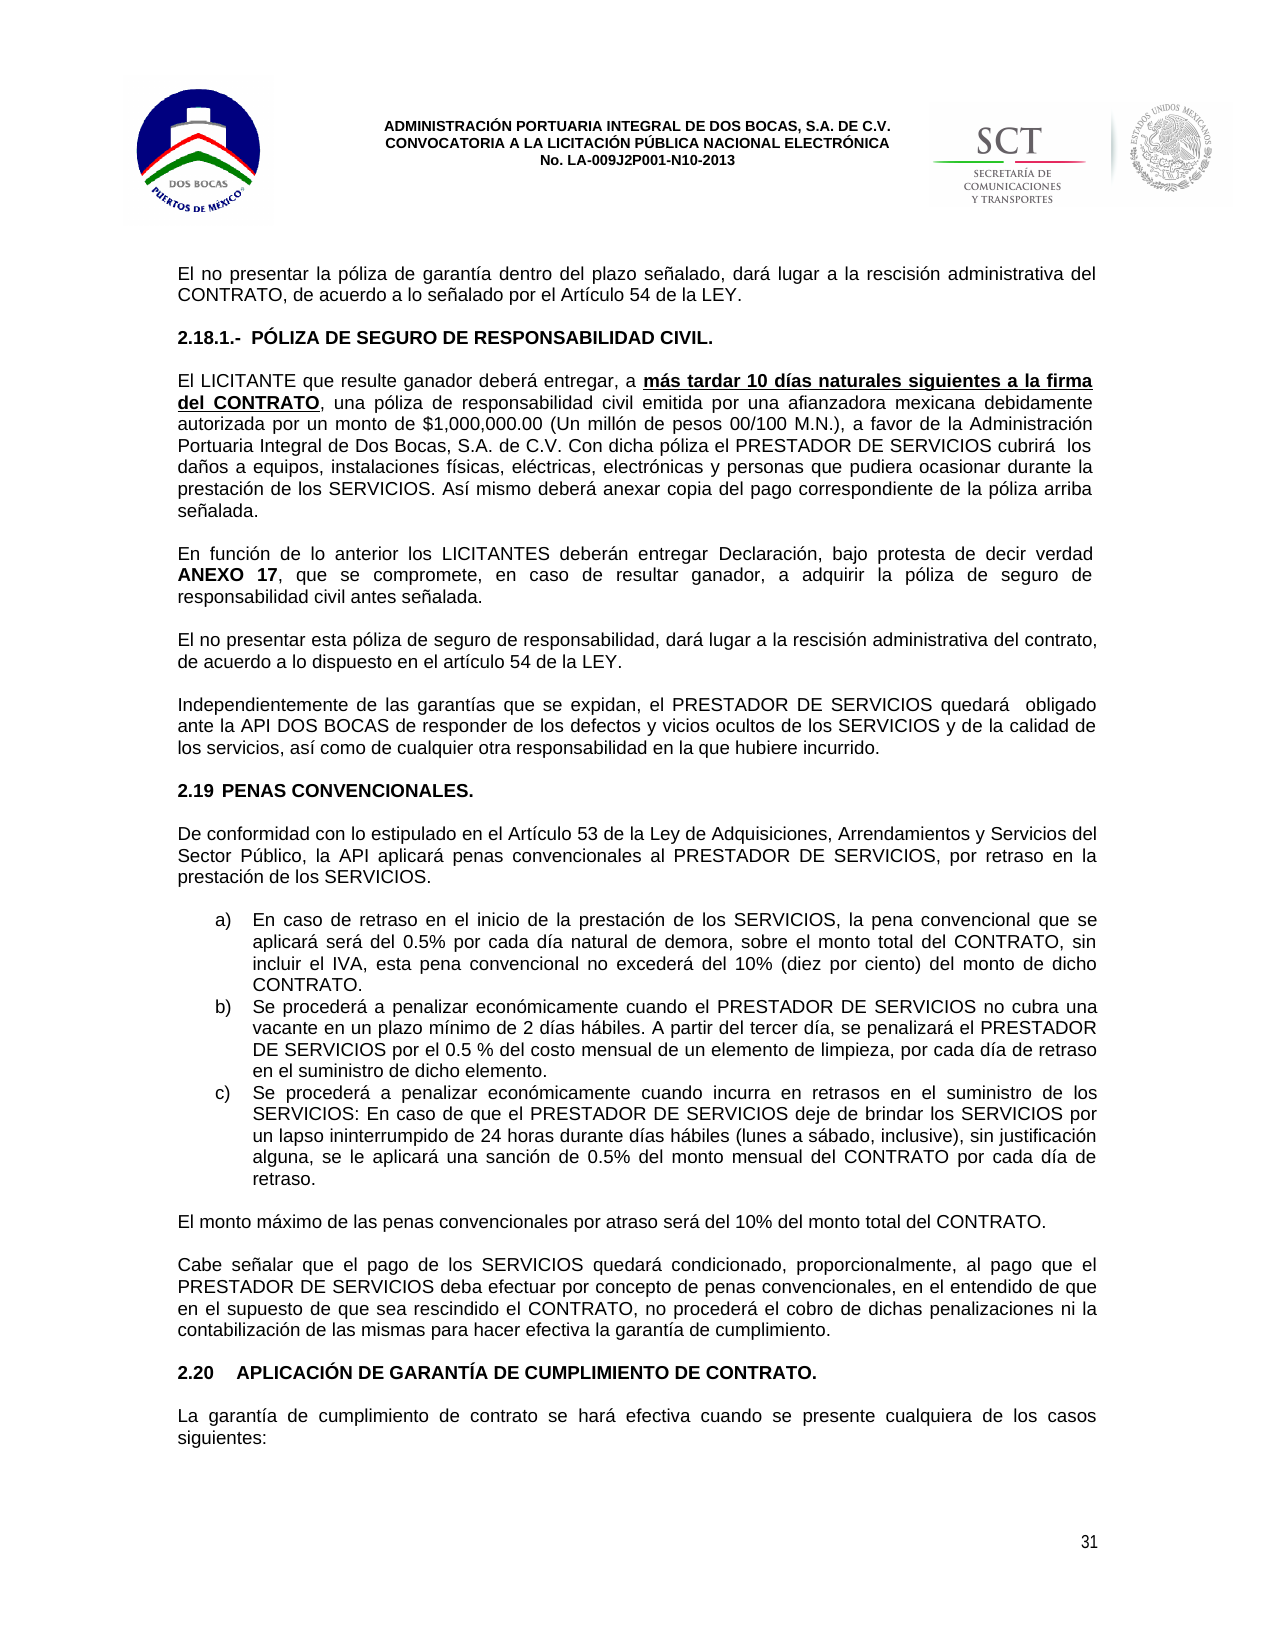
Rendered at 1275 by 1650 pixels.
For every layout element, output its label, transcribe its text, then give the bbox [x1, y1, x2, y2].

text El no presentar la póliza de garantía dentro del plazo señalado, dará lugar a la rescisión administrativa del CONTRATO, de acuerdo a lo señalado por el Artículo 54 de la LEY. [177, 262, 1098, 305]
text El LICITANTE que resulte ganador deberá entregar, a más tardar 10 días naturales siguientes a la firma del CONTRATO, una póliza de responsabilidad civil emitida por una afianzadora mexicana debidamente autorizada por un monto de $1,000,000.00 (Un millón de pesos 00/100 M.N.), a favor de la Administración Portuaria Integral de Dos Bocas, S.A. de C.V. Con dicha póliza el PRESTADOR DE SERVICIOS cubrirá los daños a equipos, instalaciones físicas, eléctricas, electrónicas y personas que pudiera ocasionar durante la prestación de los SERVICIOS. Así mismo deberá anexar copia del pago correspondiente de la póliza arriba señalada. [177, 370, 1093, 521]
text La garantía de cumplimiento de contrato se hará efectiva cuando se presente cualquiera de los casos siguientes: [177, 1405, 1098, 1448]
picture [929, 102, 1234, 207]
text 2.20 APLICACIÓN DE GARANTÍA DE CUMPLIMIENTO DE CONTRATO. [177, 1362, 1098, 1383]
list En caso de retraso en el inicio de la prestación de los SERVICIOS, la pena convencional que se aplicará será del 0.5% por cada día natural de demora, sobre el monto total del CONTRATO, sin incluir el IVA, esta pena convencional no excederá del 10% (diez por ciento) del monto de dicho CONTRATO. [215, 909, 1098, 995]
text El no presentar esta póliza de seguro de responsabilidad, dará lugar a la rescisión administrativa del contrato, de acuerdo a lo dispuesto en el artículo 54 de la LEY. [177, 629, 1098, 672]
text En función de lo anterior los LICITANTES deberán entregar Declaración, bajo protesta de decir verdad ANEXO 17, que se compromete, en caso de resultar ganador, a adquirir la póliza de seguro de responsabilidad civil antes señalada. [177, 543, 1093, 607]
list Se procederá a penalizar económicamente cuando incurra en retrasos en el suministro de los SERVICIOS: En caso de que el PRESTADOR DE SERVICIOS deje de brindar los SERVICIOS por un lapso ininterrumpido de 24 horas durante días hábiles (lunes a sábado, inclusive), sin justificación alguna, se le aplicará una sanción de 0.5% del monto mensual del CONTRATO por cada día de retraso. [215, 1082, 1098, 1189]
text Cabe señalar que el pago de los SERVICIOS quedará condicionado, proporcionalmente, al pago que el PRESTADOR DE SERVICIOS deba efectuar por concepto de penas convencionales, en el entendido de que en el supuesto de que sea rescindido el CONTRATO, no procederá el cobro de dichas penalizaciones ni la contabilización de las mismas para hacer efectiva la garantía de cumplimiento. [177, 1254, 1098, 1340]
text Independientemente de las garantías que se expidan, el PRESTADOR DE SERVICIOS quedará obligado ante la API DOS BOCAS de responder de los defectos y vicios ocultos de los SERVICIOS y de la calidad de los servicios, así como de cualquier otra responsabilidad en la que hubiere incurrido. [177, 693, 1098, 758]
text 2.19 PENAS CONVENCIONALES. [177, 780, 1098, 801]
text De conformidad con lo estipulado en el Artículo 53 de la Ley de Adquisiciones, Arrendamientos y Servicios del Sector Público, la API aplicará penas convencionales al PRESTADOR DE SERVICIOS, por retraso en la prestación de los SERVICIOS. [177, 823, 1098, 888]
text 2.18.1.- PÓLIZA DE SEGURO DE RESPONSABILIDAD CIVIL. [177, 327, 1098, 348]
list El monto máximo de las penas convencionales por atraso será del 10% del monto total del CONTRATO. [177, 1211, 1098, 1233]
picture [123, 75, 274, 226]
list Se procederá a penalizar económicamente cuando el PRESTADOR DE SERVICIOS no cubra una vacante en un plazo mínimo de 2 días hábiles. A partir del tercer día, se penalizará el PRESTADOR DE SERVICIOS por el 0.5 % del costo mensual de un elemento de limpieza, por cada día de retraso en el suministro de dicho elemento. [215, 995, 1098, 1082]
